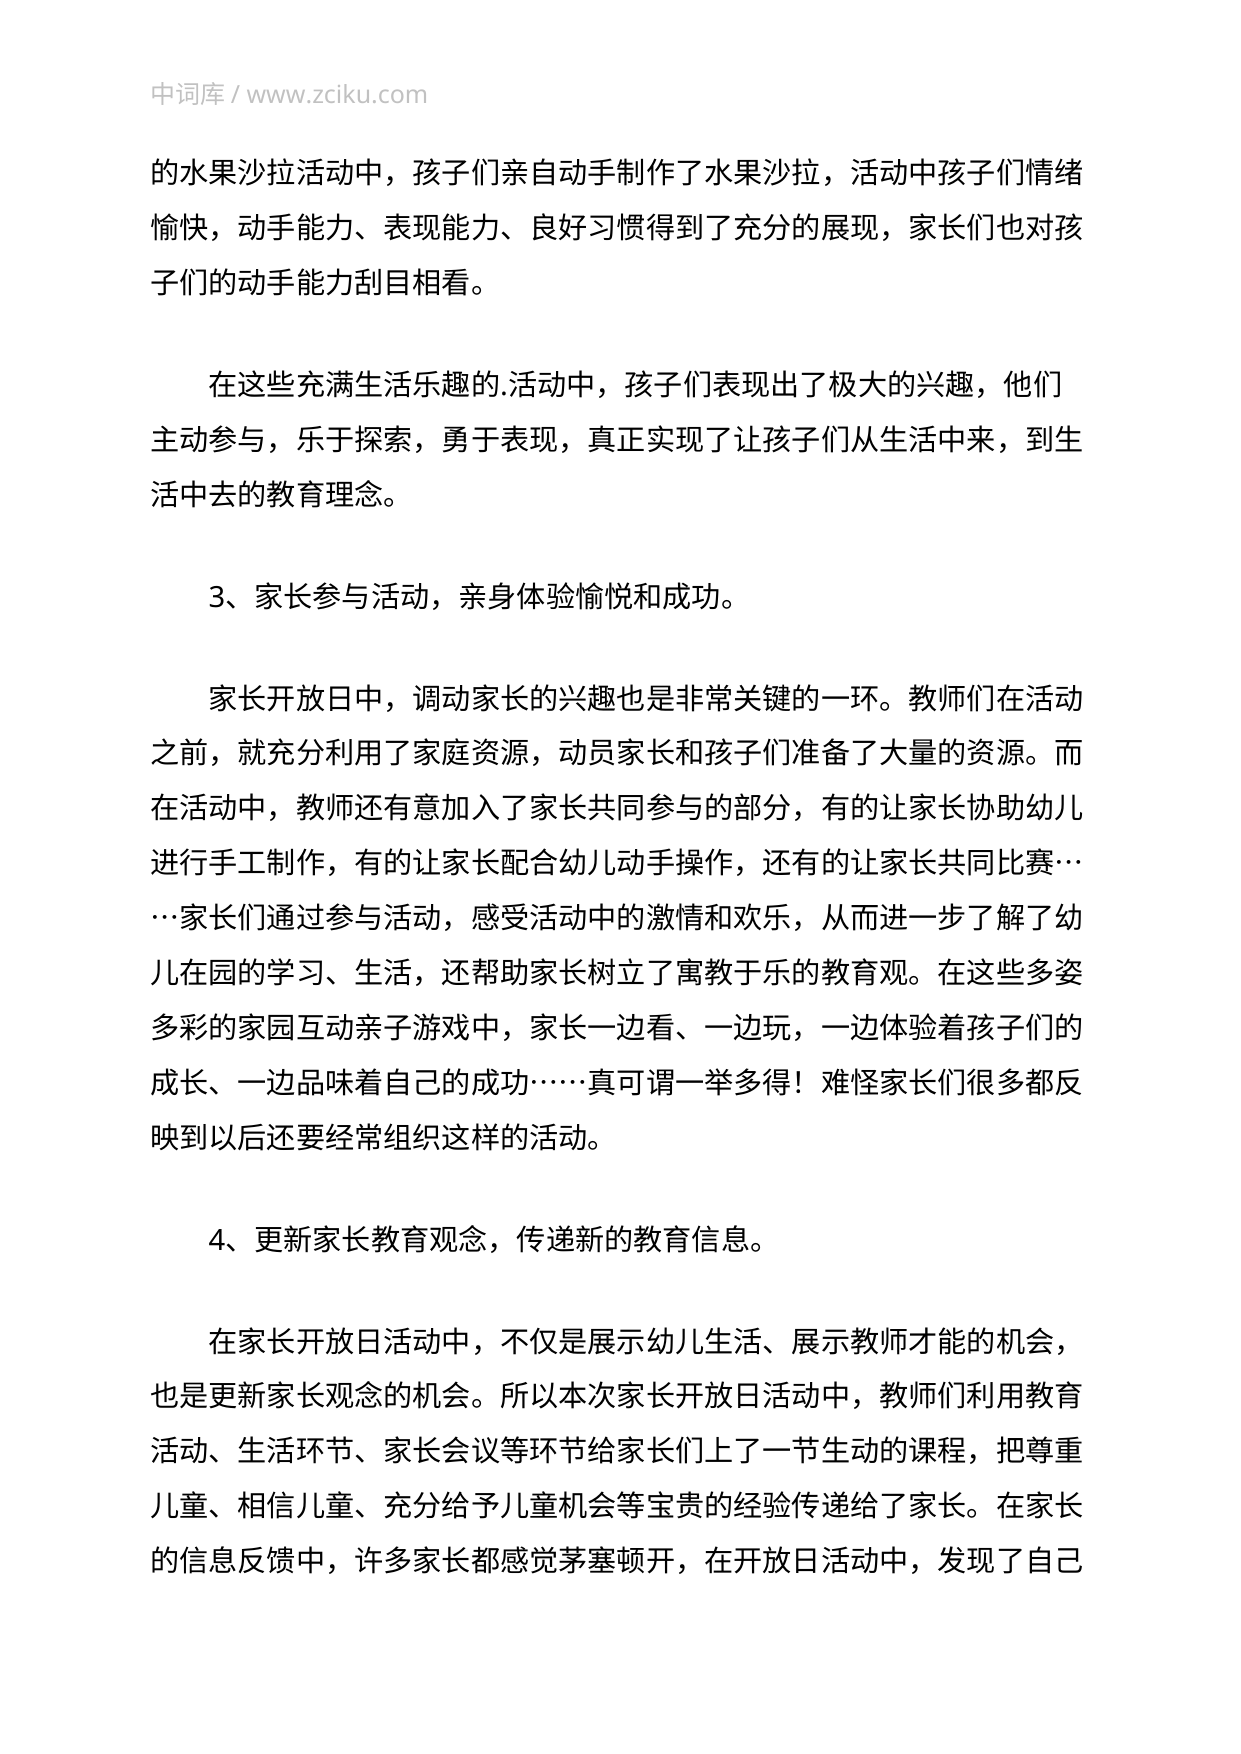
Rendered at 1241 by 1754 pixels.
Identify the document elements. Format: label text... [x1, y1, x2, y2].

text 在这些充满生活乐趣的.活动中，孩子们表现出了极大的兴趣，他们主动参与，乐于探索，勇于表现，真正实现了让孩子们从生活中来，到生活中去的教育理念。 [150, 362, 1090, 514]
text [150, 1318, 1090, 1580]
text 家长开放日中，调动家长的兴趣也是非常关键的一环。教师们在活动之前，就充分利用了家庭资源，动员家长和孩子们准备了大量的资源。而在活动中，教师还有意加入了家长共同参与的部分，有的让家长协助幼儿进行手工制作，有的让家长配合幼儿动手操作，还有的让家长共同比赛……家长们通过参与活动，感受活动中的激情和欢乐，从而进一步了解了幼儿在园的学习、生活，还帮助家长树立了寓教于乐的教育观。在这些多姿多彩的家园互动亲子游戏中，家长一边看、一边玩，一边体验着孩子们的成长、一边品味着自己的成功……真可谓一举多得！难怪家长们很多都反映到以后还要经常组织这样的活动。 [150, 675, 1090, 1157]
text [150, 150, 1090, 302]
text 4、更新家长教育观念，传递新的教育信息。 [150, 1216, 1090, 1258]
text 3、家长参与活动，亲身体验愉悦和成功。 [150, 573, 1090, 616]
